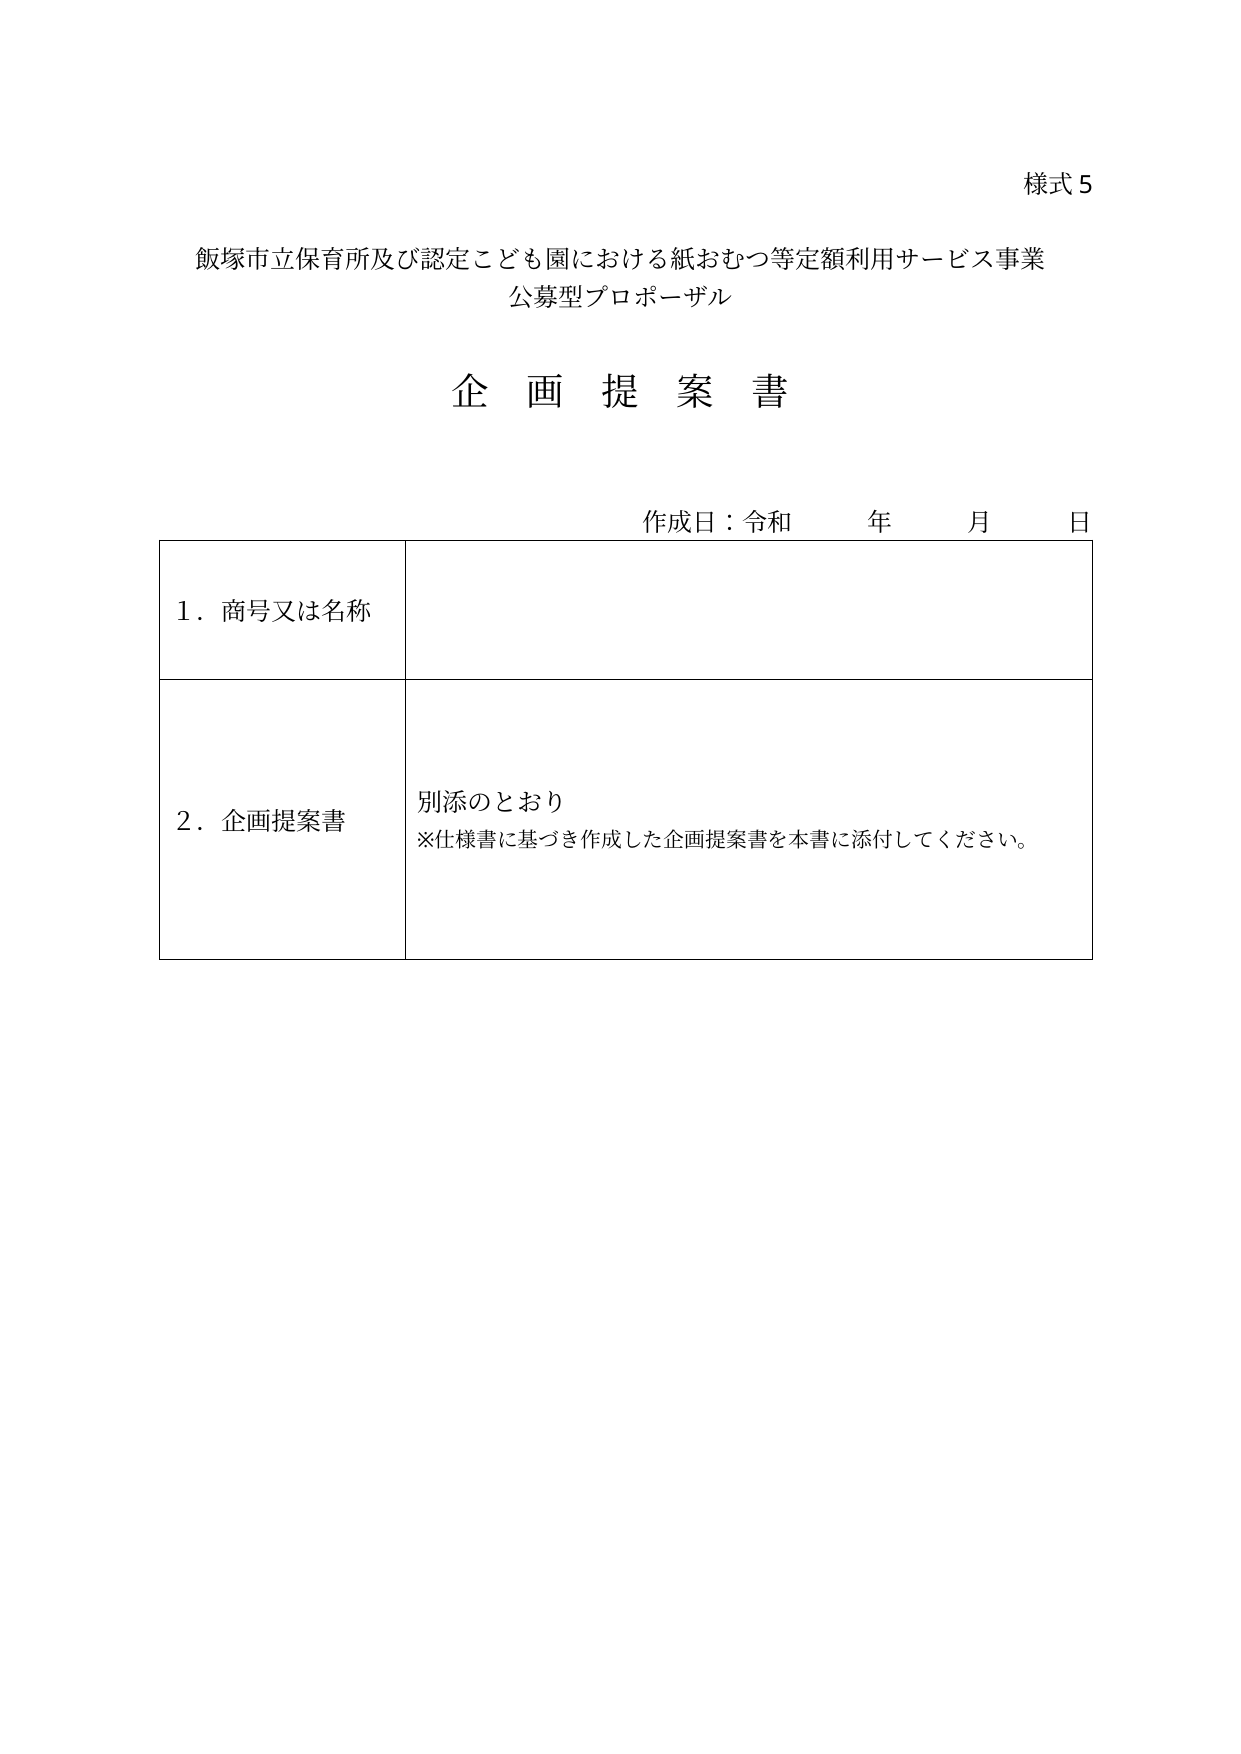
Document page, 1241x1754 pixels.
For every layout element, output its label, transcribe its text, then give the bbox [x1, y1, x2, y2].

text 公募型プロポーザル [148, 277, 1092, 314]
text 飯塚市立保育所及び認定こども園における紙おむつ等定額利用サービス事業 [148, 239, 1092, 277]
table_cell 別添のとおり ※仕様書に基づき作成した企画提案書を本書に添付してください。 [406, 680, 1092, 959]
table_cell ２．企画提案書 [160, 680, 405, 959]
table_header １．商号又は名称 [160, 541, 405, 679]
text 企 画 提 案 書 [148, 352, 1092, 427]
text 作成日：令和 年 月 日 [148, 502, 1092, 539]
table_header [406, 541, 1092, 679]
text 様式5 [148, 164, 1092, 202]
